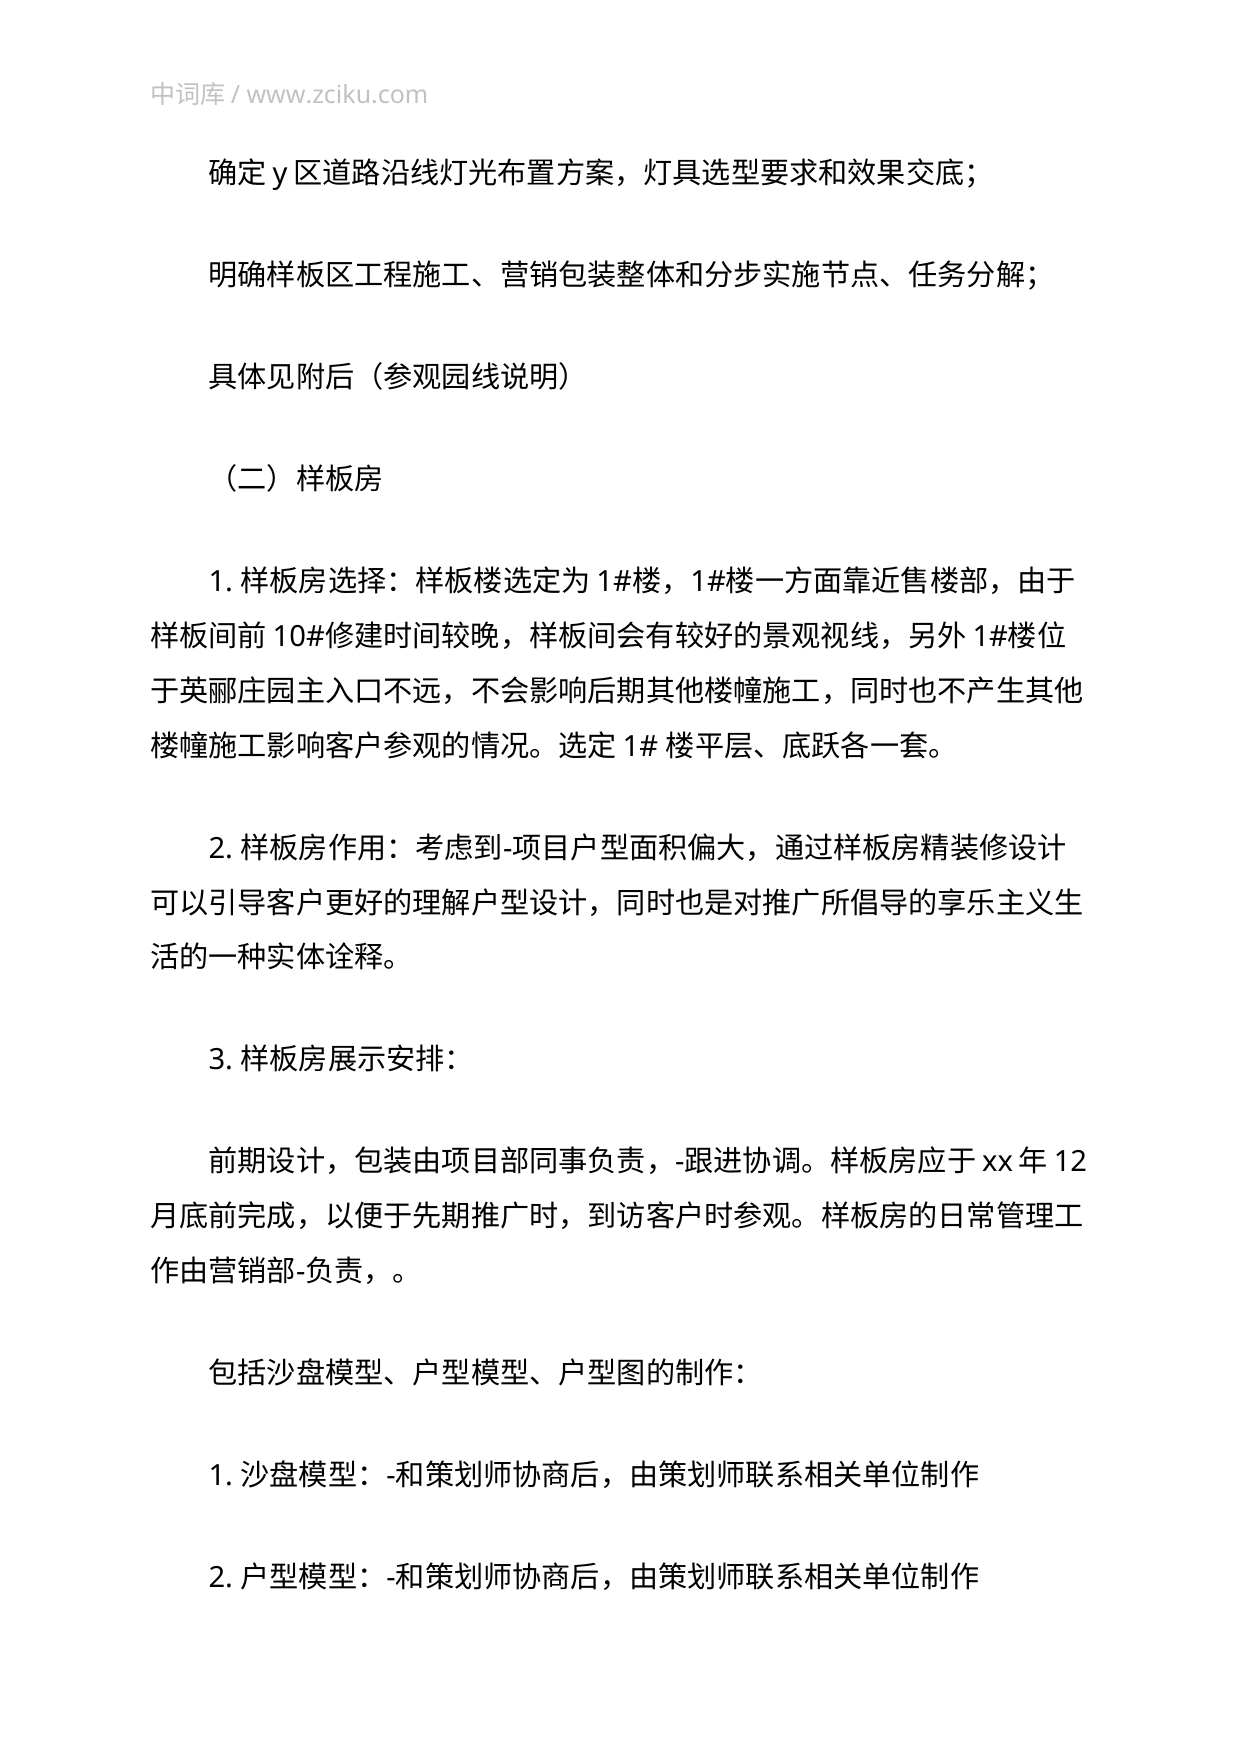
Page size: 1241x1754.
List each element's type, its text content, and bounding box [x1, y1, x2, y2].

text 包括沙盘模型、户型模型、户型图的制作： [150, 1350, 1090, 1392]
text 3. 样板房展示安排： [150, 1036, 1090, 1078]
text 具体见附后（参观园线说明） [150, 354, 1090, 396]
text 2. 样板房作用：考虑到-项目户型面积偏大，通过样板房精装修设计可以引导客户更好的理解户型设计，同时也是对推广所倡导的享乐主义生活的一种实体诠释。 [150, 824, 1090, 976]
text 1. 样板房选择：样板楼选定为1#楼，1#楼一方面靠近售楼部，由于样板间前10#修建时间较晚，样板间会有较好的景观视线，另外1#楼位于英郦庄园主入口不远，不会影响后期其他楼幢施工，同时也不产生其他楼幢施工影响客户参观的情况。选定1# 楼平层、底跃各一套。 [150, 557, 1090, 764]
text （二）样板房 [150, 456, 1090, 498]
text 1. 沙盘模型：-和策划师协商后，由策划师联系相关单位制作 [150, 1451, 1090, 1494]
text 明确样板区工程施工、营销包装整体和分步实施节点、任务分解； [150, 252, 1090, 294]
text 2. 户型模型：-和策划师协商后，由策划师联系相关单位制作 [150, 1553, 1090, 1596]
text 前期设计，包装由项目部同事负责，-跟进协调。样板房应于xx年12月底前完成，以便于先期推广时，到访客户时参观。样板房的日常管理工作由营销部-负责，。 [150, 1138, 1090, 1290]
text 确定y区道路沿线灯光布置方案，灯具选型要求和效果交底； [150, 150, 1090, 192]
